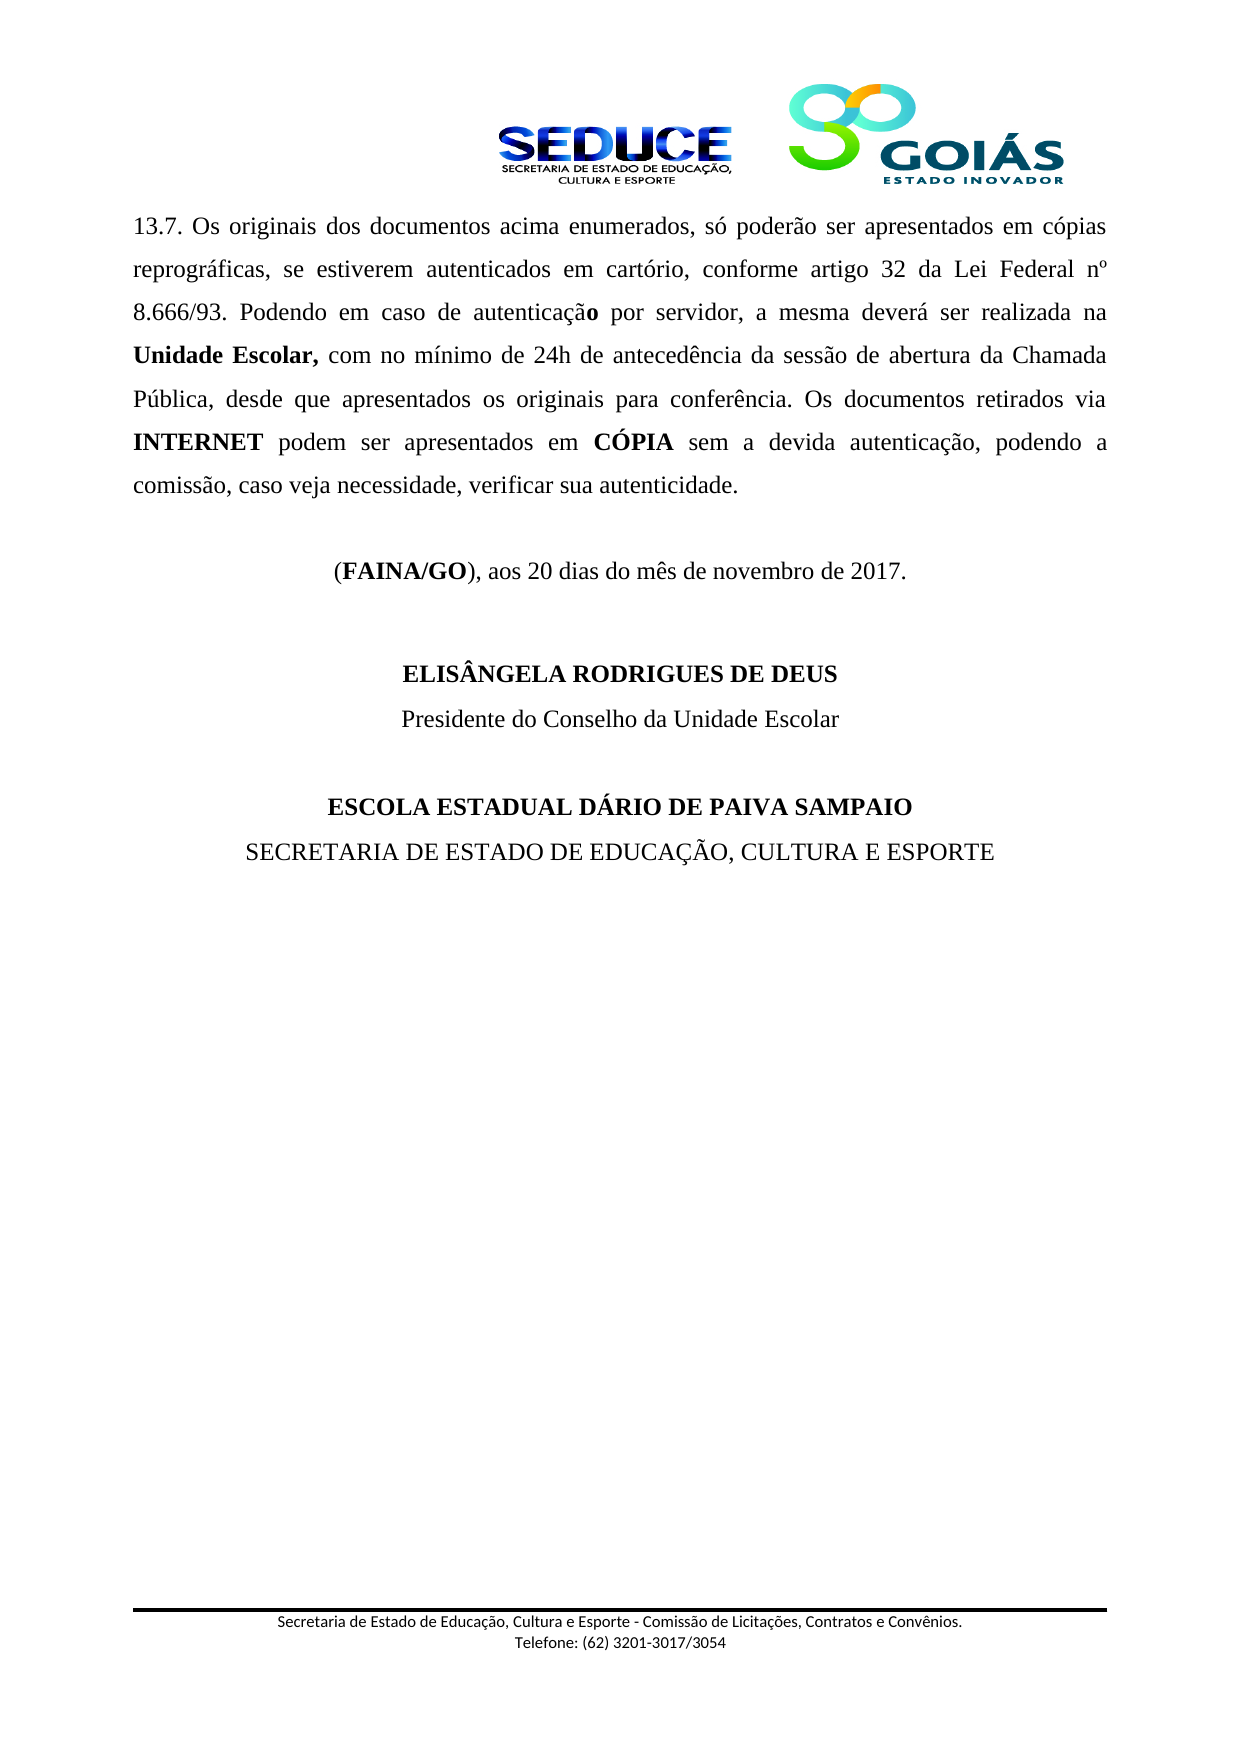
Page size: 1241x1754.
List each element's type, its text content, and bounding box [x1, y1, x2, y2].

text ESCOLA ESTADUAL DÁRIO DE PAIVA SAMPAIO [133, 792, 1107, 821]
text ELISÂNGELA RODRIGUES DE DEUS [133, 659, 1107, 688]
text SECRETARIA DE ESTADO DE EDUCAÇÃO, CULTURA E ESPORTE [133, 837, 1107, 866]
picture [477, 73, 1108, 212]
text 13.7. Os originais dos documentos acima enumerados, só poderão ser apresentados em cópias reprográficas, se estiverem autenticados em cartório, conforme artigo 32 da Lei Federal nº 8.666/93. Podendo em caso de autenticação por servidor, a mesma deverá ser realizada na Unidade Escolar, com no mínimo de 24h de antecedência da sessão de abertura da Chamada Pública, desde que apresentados os originais para conferência. Os documentos retirados via INTERNET podem ser apresentados em CÓPIA sem a devida autenticação, podendo a comissão, caso veja necessidade, verificar sua autenticidade. [133, 211, 1107, 499]
text (FAINA/GO), aos 20 dias do mês de novembro de 2017. [133, 556, 1107, 585]
text Presidente do Conselho da Unidade Escolar [133, 704, 1107, 732]
